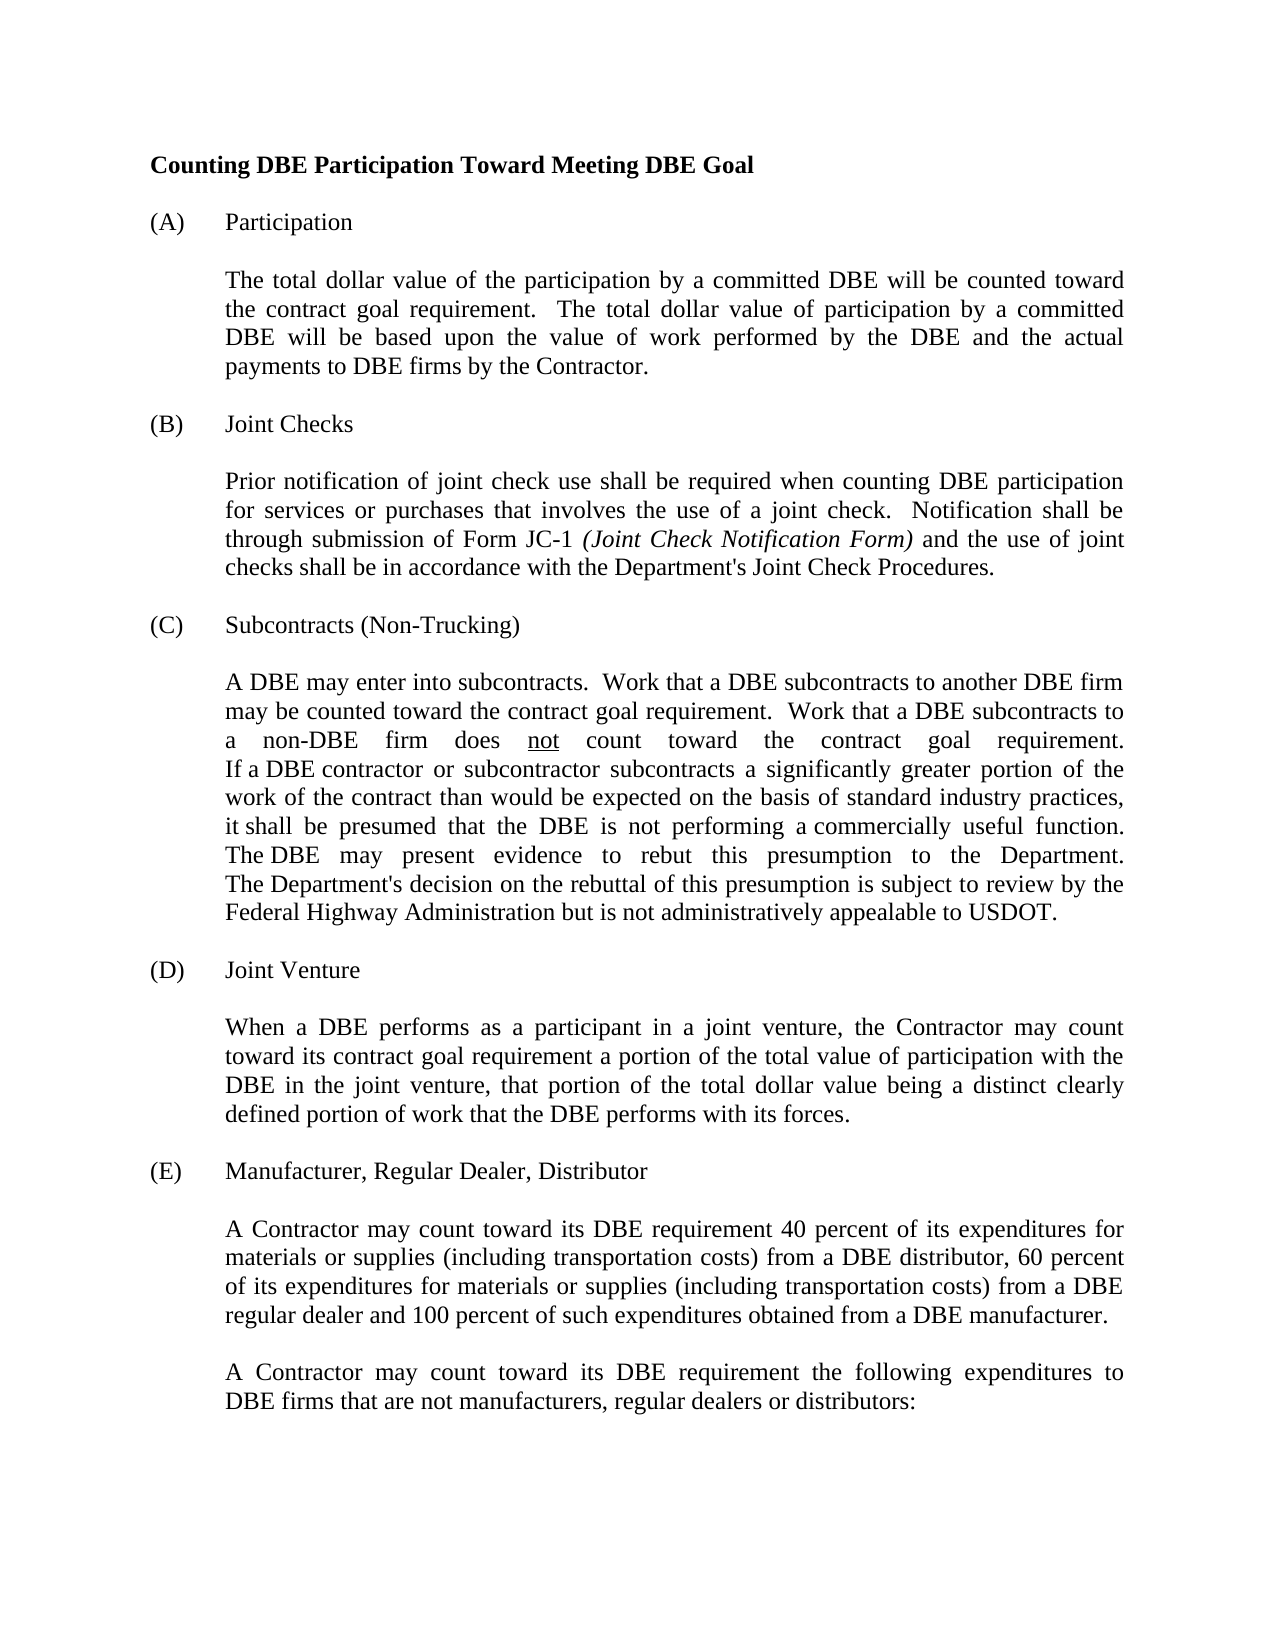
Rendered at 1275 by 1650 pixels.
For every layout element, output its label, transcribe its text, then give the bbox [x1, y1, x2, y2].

text A DBE may enter into subcontracts. Work that a DBE subcontracts to another DBE firm may be counted toward the contract goal requirement. Work that a DBE subcontracts to a non-DBE firm does not count toward the contract goal requirement. If a DBE contractor or subcontractor subcontracts a significantly greater portion of the work of the contract than would be expected on the basis of standard industry practices, it shall be presumed that the DBE is not performing a commercially useful function. The DBE may present evidence to rebut this presumption to the Department. The Department's decision on the rebuttal of this presumption is subject to review by the Federal Highway Administration but is not administratively appealable to USDOT. [225, 667, 1125, 926]
text When a DBE performs as a participant in a joint venture, the Contractor may count toward its contract goal requirement a portion of the total value of participation with the DBE in the joint venture, that portion of the total dollar value being a distinct clearly defined portion of work that the DBE performs with its forces. [225, 1012, 1125, 1127]
text (A) Participation [150, 207, 1125, 236]
text The total dollar value of the participation by a committed DBE will be counted toward the contract goal requirement. The total dollar value of participation by a committed DBE will be based upon the value of work performed by the DBE and the actual payments to DBE firms by the Contractor. [225, 265, 1125, 380]
text (B) Joint Checks [150, 409, 1125, 437]
text A Contractor may count toward its DBE requirement 40 percent of its expenditures for materials or supplies (including transportation costs) from a DBE distributor, 60 percent of its expenditures for materials or supplies (including transportation costs) from a DBE regular dealer and 100 percent of such expenditures obtained from a DBE manufacturer. [225, 1214, 1125, 1329]
text Prior notification of joint check use shall be required when counting DBE participation for services or purchases that involves the use of a joint check. Notification shall be through submission of Form JC-1 (Joint Check Notification Form) and the use of joint checks shall be in accordance with the Department's Joint Check Procedures. [225, 466, 1125, 581]
text A Contractor may count toward its DBE requirement the following expenditures to DBE firms that are not manufacturers, regular dealers or distributors: [225, 1357, 1125, 1415]
text (C) Subcontracts (Non-Trucking) [150, 610, 1125, 639]
text (D) Joint Venture [150, 955, 1125, 984]
text Counting DBE Participation Toward Meeting DBE Goal [150, 150, 1125, 179]
text (E) Manufacturer, Regular Dealer, Distributor [150, 1156, 1125, 1185]
